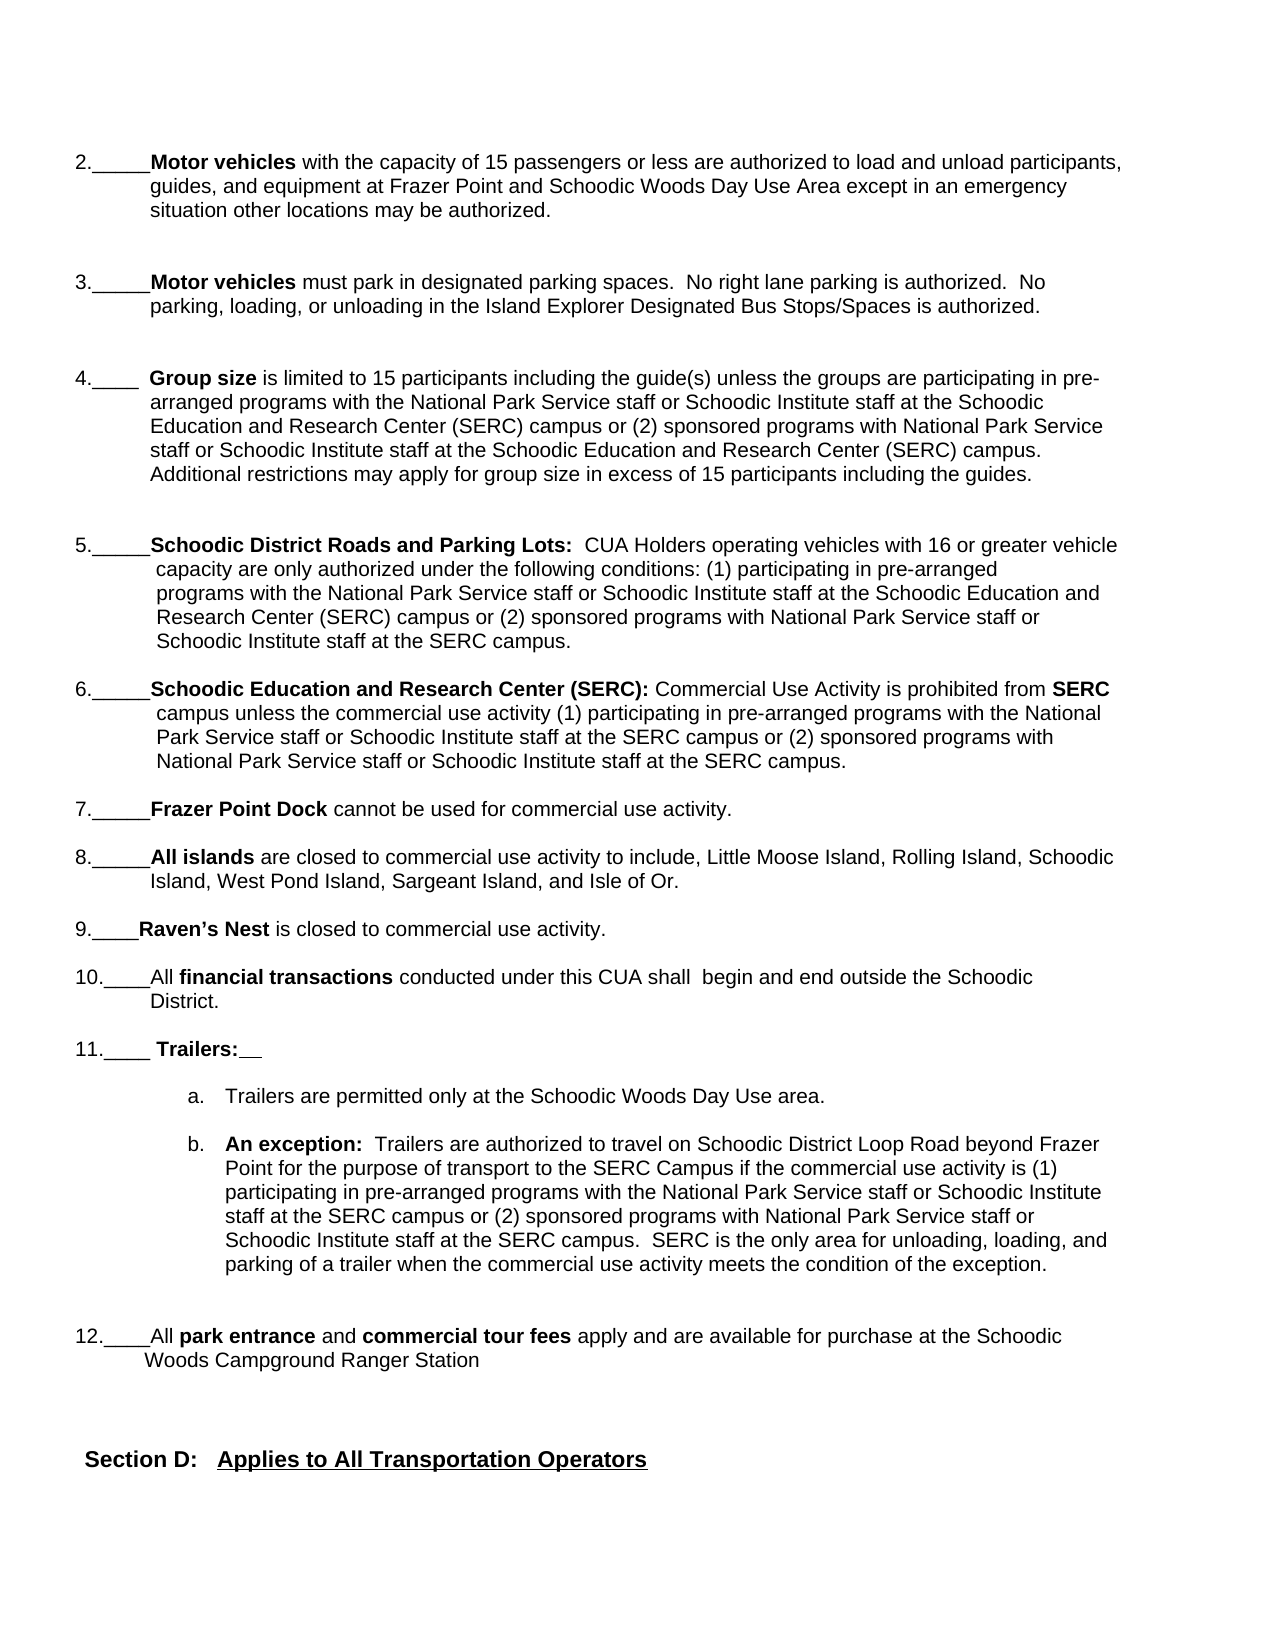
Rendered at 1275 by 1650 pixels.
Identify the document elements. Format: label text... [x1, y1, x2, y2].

list Trailers are permitted only at the Schoodic Woods Day Use area. [187, 1084, 1125, 1108]
text staff or Schoodic Institute staff at the Schoodic Education and Research Center (SERC) campus. [75, 437, 1125, 461]
text 9.____Raven’s Nest is closed to commercial use activity. [75, 917, 1125, 941]
text Island, West Pond Island, Sargeant Island, and Isle of Or. [75, 869, 1125, 893]
text 6._____Schoodic Education and Research Center (SERC): Commercial Use Activity is prohibited from SERC [75, 677, 1125, 701]
text District. [75, 988, 1125, 1012]
text Woods Campground Ranger Station [75, 1348, 1125, 1372]
text campus unless the commercial use activity (1) participating in pre-arranged programs with the National [150, 701, 1125, 725]
text 10.____All financial transactions conducted under this CUA shall begin and end outside the Schoodic [75, 964, 1125, 988]
text arranged programs with the National Park Service staff or Schoodic Institute staff at the Schoodic [75, 389, 1125, 413]
text 12.____All park entrance and commercial tour fees apply and are available for purchase at the Schoodic [75, 1324, 1125, 1348]
text Research Center (SERC) campus or (2) sponsored programs with National Park Service staff or [75, 605, 1125, 629]
text situation other locations may be authorized. [75, 198, 1125, 222]
text National Park Service staff or Schoodic Institute staff at the SERC campus. [150, 749, 1125, 773]
text Additional restrictions may apply for group size in excess of 15 participants including the guides. [75, 461, 1125, 485]
text Section D: Applies to All Transportation Operators [84, 1446, 1125, 1472]
text guides, and equipment at Frazer Point and Schoodic Woods Day Use Area except in an emergency [75, 174, 1125, 198]
text 3._____Motor vehicles must park in designated parking spaces. No right lane parking is authorized. No [75, 270, 1125, 294]
text 5._____Schoodic District Roads and Parking Lots: CUA Holders operating vehicles with 16 or greater vehicle [75, 533, 1125, 557]
text 2._____Motor vehicles with the capacity of 15 passengers or less are authorized to load and unload participants, [75, 150, 1125, 174]
text Park Service staff or Schoodic Institute staff at the SERC campus or (2) sponsored programs with [150, 725, 1125, 749]
text Education and Research Center (SERC) campus or (2) sponsored programs with National Park Service [75, 413, 1125, 437]
text capacity are only authorized under the following conditions: (1) participating in pre-arranged [75, 557, 1125, 581]
text Schoodic Institute staff at the SERC campus. [75, 629, 1125, 653]
text programs with the National Park Service staff or Schoodic Institute staff at the Schoodic Education and [75, 581, 1125, 605]
text 7._____Frazer Point Dock cannot be used for commercial use activity. [75, 797, 1125, 821]
text 11.____ Trailers: [75, 1036, 1125, 1060]
text 4.____ Group size is limited to 15 participants including the guide(s) unless the groups are participating in pre- [75, 366, 1125, 389]
text parking, loading, or unloading in the Island Explorer Designated Bus Stops/Spaces is authorized. [75, 294, 1125, 318]
list An exception: Trailers are authorized to travel on Schoodic District Loop Road beyond Frazer Point for the purpose of transport to the SERC Campus if the commercial use activity is (1) participating in pre-arranged programs with the National Park Service staff or Schoodic Institute staff at the SERC campus or (2) sponsored programs with National Park Service staff or Schoodic Institute staff at the SERC campus. SERC is the only area for unloading, loading, and parking of a trailer when the commercial use activity meets the condition of the exception. [187, 1132, 1125, 1276]
text 8._____All islands are closed to commercial use activity to include, Little Moose Island, Rolling Island, Schoodic [75, 845, 1125, 869]
